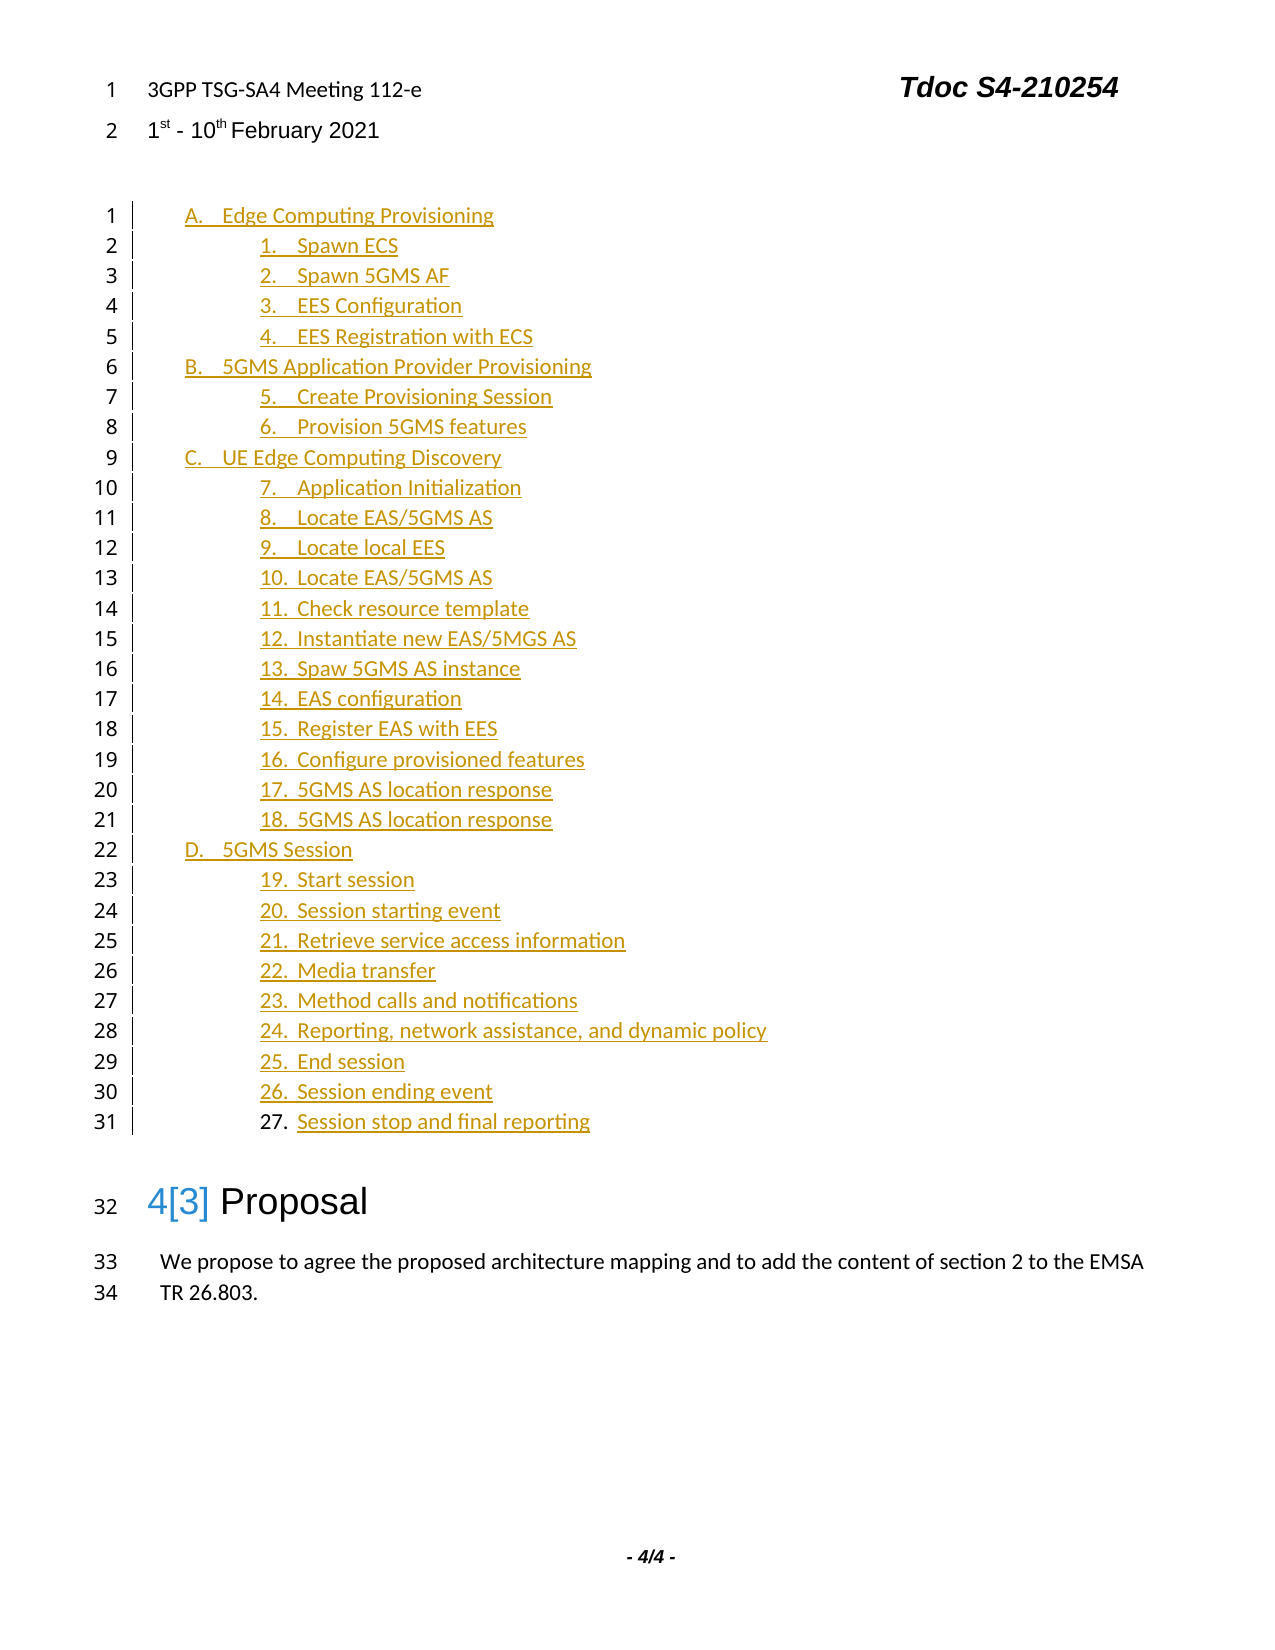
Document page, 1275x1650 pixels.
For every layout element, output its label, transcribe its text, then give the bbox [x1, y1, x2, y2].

subtitle Proposal [147, 1179, 1156, 1222]
text We propose to agree the proposed architecture mapping and to add the content of section 2 to the EMSA TR 26.803. [160, 1247, 1156, 1306]
